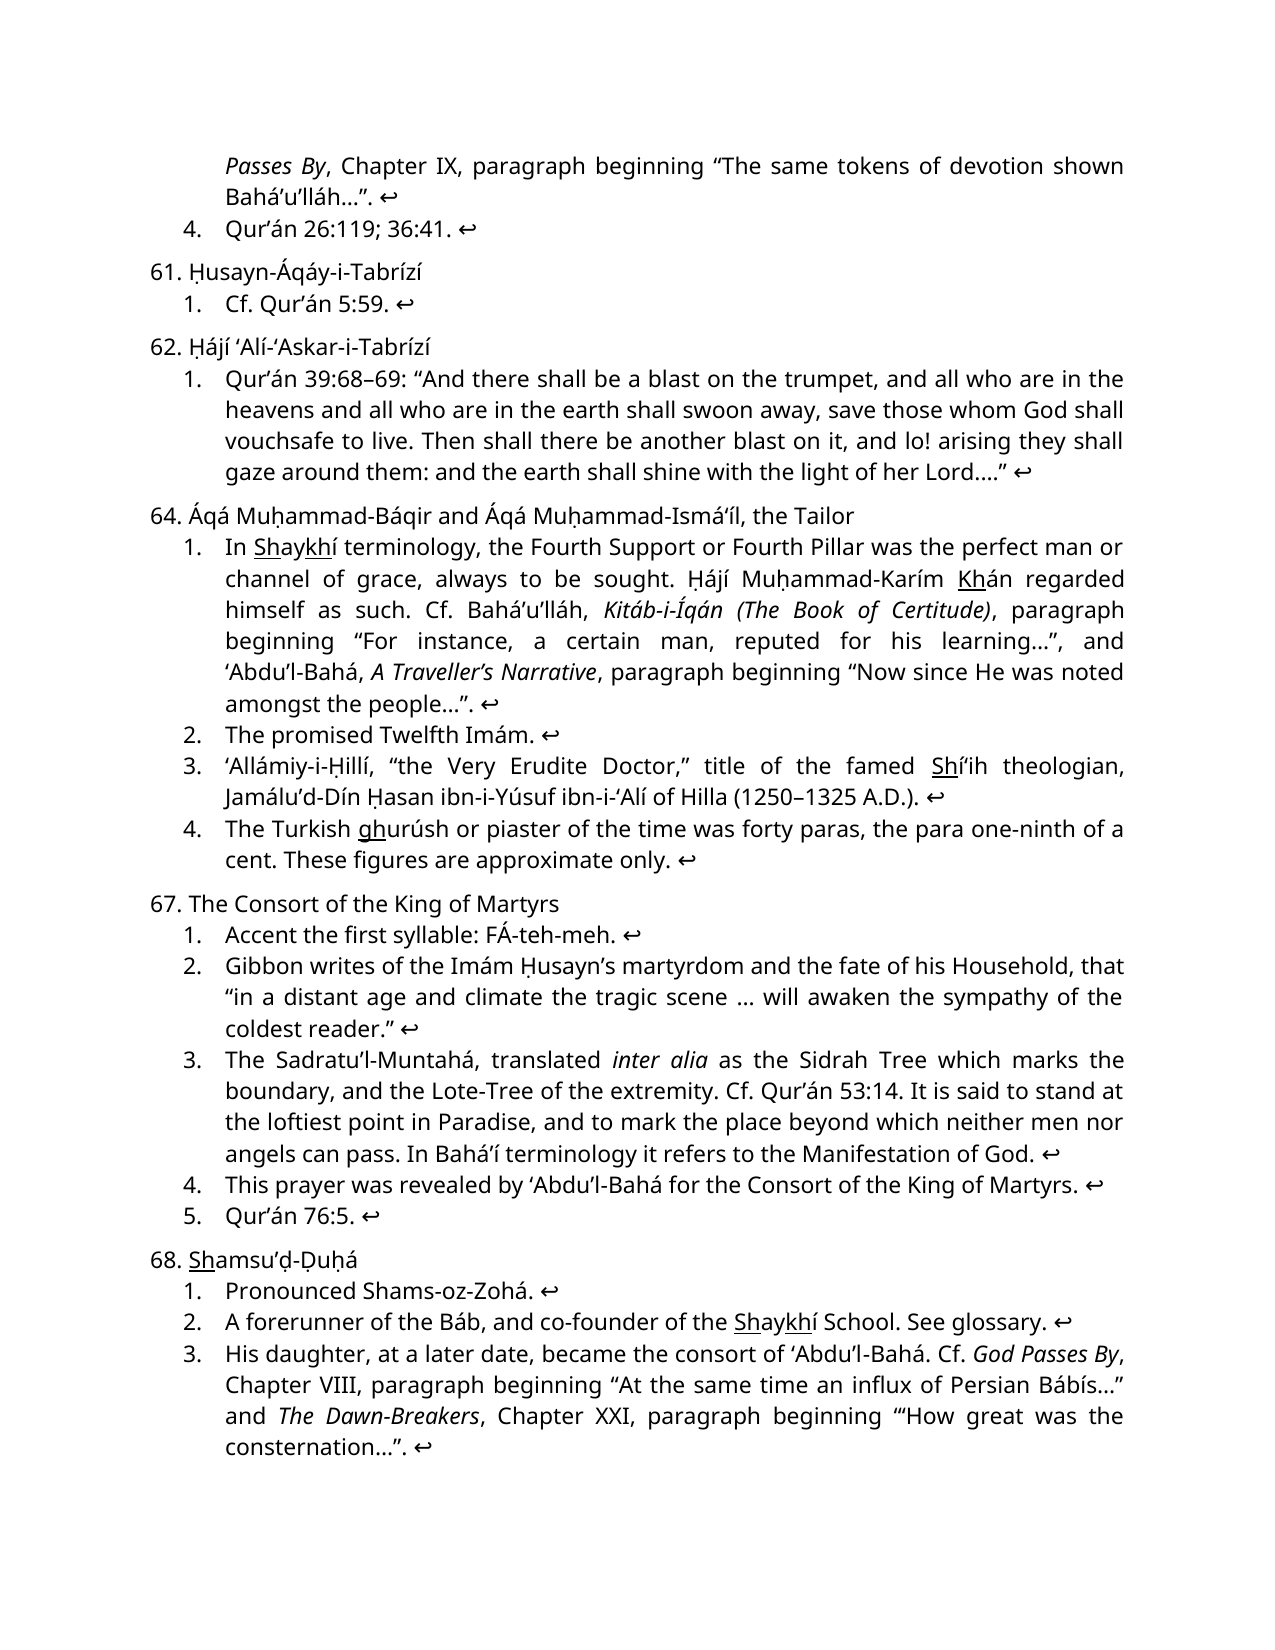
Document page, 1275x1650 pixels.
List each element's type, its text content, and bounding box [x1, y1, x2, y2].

list The promised Twelfth Imám. ↩ [202, 719, 1125, 750]
list In Shaykhí terminology, the Fourth Support or Fourth Pillar was the perfect man or channel of grace, always to be sought. Ḥájí Muḥammad-Karím Khán regarded himself as such. Cf. Bahá’u’lláh, Kitáb-i-Íqán (The Book of Certitude), paragraph beginning “For instance, a certain man, reputed for his learning…”, and ‘Abdu’l‑Bahá, A Traveller’s Narrative, paragraph beginning “Now since He was noted amongst the people…”. ↩ [202, 531, 1125, 719]
list Qur’án 39:68–69: “And there shall be a blast on the trumpet, and all who are in the heavens and all who are in the earth shall swoon away, save those whom God shall vouchsafe to live. Then shall there be another blast on it, and lo! arising they shall gaze around them: and the earth shall shine with the light of her Lord.…” ↩ [202, 362, 1125, 487]
list ‘Allámiy-i-Ḥillí, “the Very Erudite Doctor,” title of the famed Shí‘ih theologian, Jamálu’d-Dín Ḥasan ibn-i-Yúsuf ibn-i-‘Alí of Hilla (1250–1325 A.D.). ↩ [202, 750, 1125, 812]
list The Turkish ghurúsh or piaster of the time was forty paras, the para one-ninth of a cent. These figures are approximate only. ↩ [202, 812, 1125, 875]
list Cf. Qur’án 5:59. ↩ [202, 287, 1125, 319]
list Qur’án 26:119; 36:41. ↩ [202, 212, 1125, 244]
text 67. The Consort of the King of Martyrs [150, 887, 1125, 919]
list Pronounced Shams-oz-Zohá. ↩ [202, 1275, 1125, 1306]
list Qur’án 76:5. ↩ [202, 1200, 1125, 1231]
list A forerunner of the Báb, and co-founder of the Shaykhí School. See glossary. ↩ [202, 1306, 1125, 1337]
list His daughter, at a later date, became the consort of ‘Abdu’l‑Bahá. Cf. God Passes By, Chapter VIII, paragraph beginning “At the same time an influx of Persian Bábís…” and The Dawn-Breakers, Chapter XXI, paragraph beginning “‘How great was the consternation…”. ↩ [202, 1337, 1125, 1462]
text 64. Áqá Muḥammad-Báqir and Áqá Muḥammad-Ismá‘íl, the Tailor [150, 500, 1125, 531]
text 68. Shamsu’ḍ-Ḍuḥá [150, 1244, 1125, 1275]
list The Sadratu’l-Muntahá, translated inter alia as the Sidrah Tree which marks the boundary, and the Lote-Tree of the extremity. Cf. Qur’án 53:14. It is said to stand at the loftiest point in Paradise, and to mark the place beyond which neither men nor angels can pass. In Bahá’í terminology it refers to the Manifestation of God. ↩ [202, 1044, 1125, 1169]
text 61. Ḥusayn-Áqáy-i-Tabrízí [150, 256, 1125, 287]
list Gibbon writes of the Imám Ḥusayn’s martyrdom and the fate of his Household, that “in a distant age and climate the tragic scene … will awaken the sympathy of the coldest reader.” ↩ [202, 950, 1125, 1044]
list This prayer was revealed by ‘Abdu’l‑Bahá for the Consort of the King of Martyrs. ↩ [202, 1169, 1125, 1200]
text 62. Ḥájí ‘Alí-‘Askar-i-Tabrízí [150, 331, 1125, 362]
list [202, 150, 1125, 212]
list Accent the first syllable: FÁ-teh-meh. ↩ [202, 919, 1125, 950]
